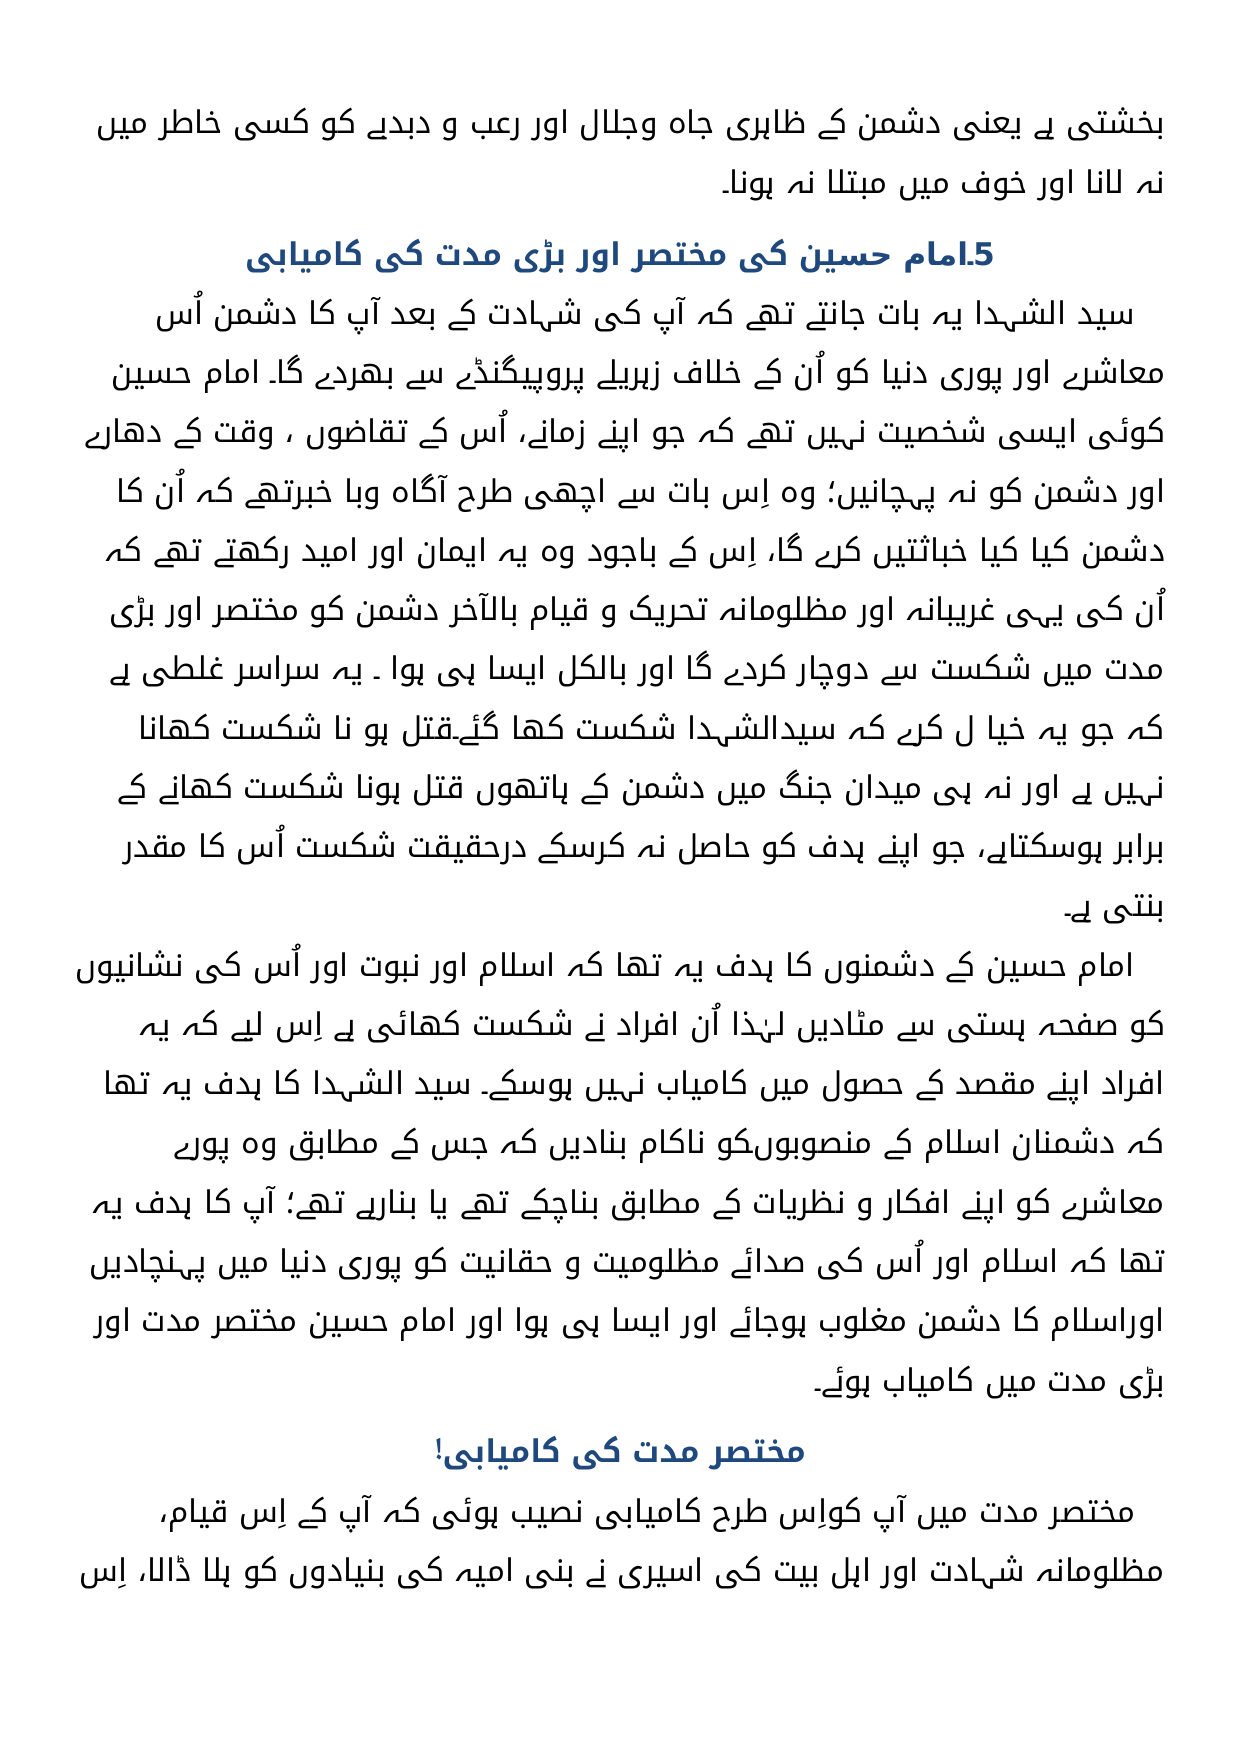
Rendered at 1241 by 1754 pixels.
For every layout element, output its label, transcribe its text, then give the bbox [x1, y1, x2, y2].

text امام حسین کے دشمنوں کا ہدف یہ تھا کہ اسلام اور نبوت اور اُس کی نشانیوں کو صفحہ ہستی سے مٹادیں لہٰذا اُن افراد نے شکست کھائی ہے اِس لیے کہ یہ افراد اپنے مقصد کے حصول میں کامیاب نہیں ہوسکے۔ سید الشہدا کا ہدف یہ تھا کہ دشمنان اسلام کے منصوبوںکو ناکام بنادیں کہ جس کے مطابق وہ پورے معاشرے کو اپنے افکار و نظریات کے مطابق بناچکے تھے یا بنارہے تھے؛ آپ کا ہدف یہ تھا کہ اسلام اور اُس کی صدائے مظلومیت و حقانیت کو پوری دنیا میں پہنچادیں اوراسلام کا دشمن مغلوب ہوجائے اور ایسا ہی ہوا اور امام حسین مختصر مدت اور بڑی مدت میں کامیاب ہوئے۔ [75, 936, 1165, 1410]
text سید الشہدا یہ بات جانتے تھے کہ آپ کی شہادت کے بعد آپ کا دشمن اُس معاشرے اور پوری دنیا کو اُن کے خلاف زہریلے پروپیگنڈے سے بھردے گا۔ امام حسین کوئی ایسی شخصیت نہیں تھے کہ جو اپنے زمانے، اُس کے تقاضوں ، وقت کے دھارے اور دشمن کو نہ پہچانیں؛ وہ اِس بات سے اچھی طرح آگاہ وبا خبرتھے کہ اُن کا دشمن کیا کیا خباثتیں کرے گا، اِس کے باجود وہ یہ ایمان اور امید رکھتے تھے کہ اُن کی یہی غریبانہ اور مظلومانہ تحریک و قیام بالآخر دشمن کو مختصر اور بڑی مدت میں شکست سے دوچار کردے گا اور بالکل ایسا ہی ہوا ۔ یہ سراسر غلطی ہے کہ جو یہ خیا ل کرے کہ سیدالشہدا شکست کھا گئے۔قتل ہو نا شکست کھانا نہیں ہے اور نہ ہی میدان جنگ میں دشمن کے ہاتھوں قتل ہونا شکست کھانے کے برابر ہوسکتاہے، جو اپنے ہدف کو حاصل نہ کرسکے درحقیقت شکست اُس کا مقدر بنتی ہے۔ [75, 284, 1165, 936]
subtitle 5۔امام حسین کی مختصر اور بڑی مدت کی کامیابی [75, 225, 1165, 284]
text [75, 1482, 1165, 1601]
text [75, 94, 1165, 212]
subtitle مختصر مدت کی کامیابی! [75, 1423, 1165, 1482]
